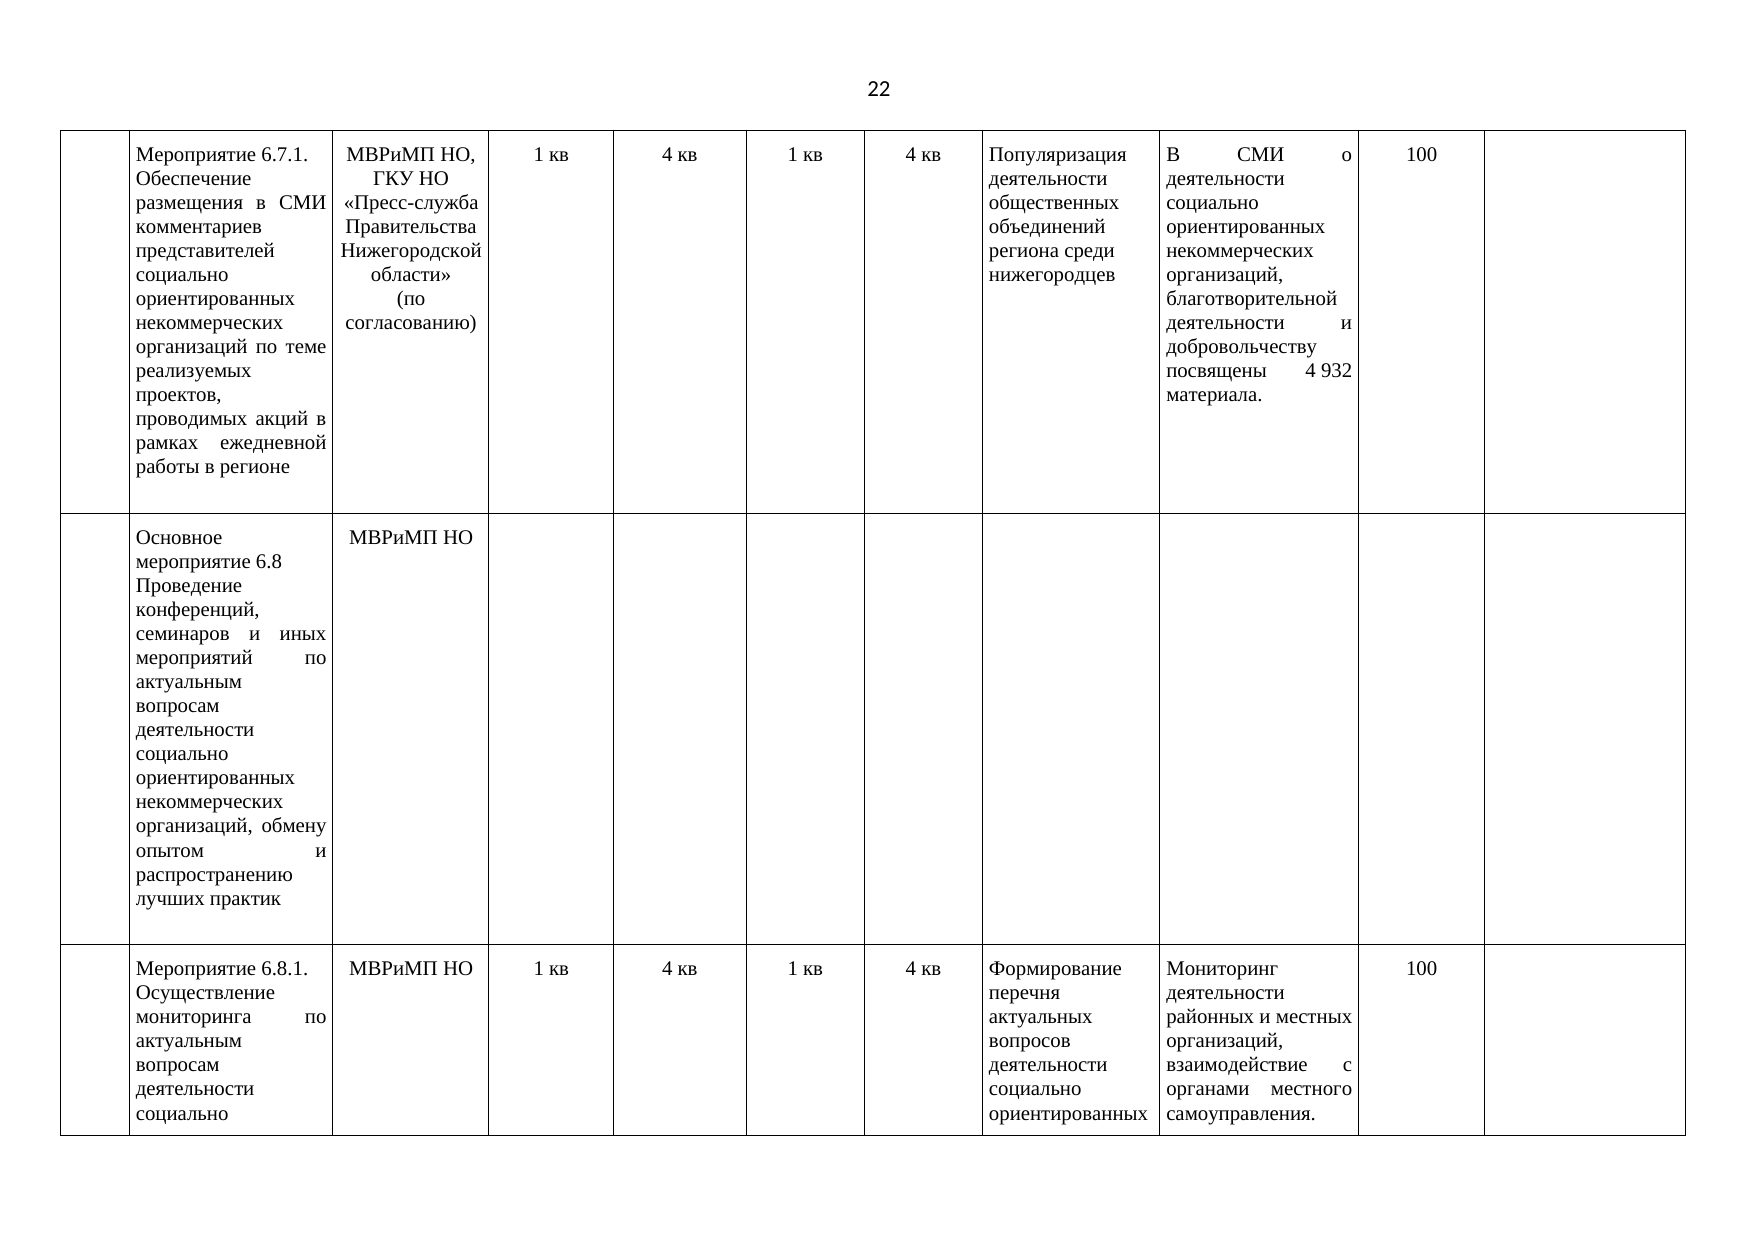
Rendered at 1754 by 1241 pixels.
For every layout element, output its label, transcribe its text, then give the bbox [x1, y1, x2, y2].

table_cell [1485, 945, 1685, 1135]
table_cell 1 кв [489, 945, 613, 1135]
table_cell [333, 131, 488, 513]
table_cell [1359, 514, 1484, 944]
table_cell [61, 514, 129, 944]
table_cell 4 кв [865, 945, 982, 1135]
table_cell Основное мероприятие 6.8 Проведение конференций, семинаров и иных мероприятий по актуальным вопросам деятельности социально ориентированных некоммерческих организаций, обмену опытом и распространению лучших практик [130, 514, 332, 944]
table_cell МВРиМП НО [333, 514, 488, 944]
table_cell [130, 945, 332, 1135]
table_cell [1485, 131, 1685, 513]
table_cell 4 кв [865, 131, 982, 513]
table_cell МВРиМП НО [333, 945, 488, 1135]
table_cell Популяризация деятельности общественных объединений региона среди нижегородцев [983, 131, 1159, 513]
table_cell [865, 514, 982, 944]
table_cell [1485, 514, 1685, 944]
table_cell 1 кв [747, 131, 864, 513]
table_cell [747, 514, 864, 944]
table_cell [61, 945, 129, 1135]
table_cell [61, 131, 129, 513]
table_cell 100 [1359, 131, 1484, 513]
table_cell [983, 514, 1159, 944]
table_cell 4 кв [614, 945, 746, 1135]
table_cell [489, 514, 613, 944]
table_cell 4 кв [614, 131, 746, 513]
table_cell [983, 945, 1159, 1135]
table_cell 1 кв [747, 945, 864, 1135]
table_cell [1160, 514, 1358, 944]
table_cell [614, 514, 746, 944]
table_cell 100 [1359, 945, 1484, 1135]
table_cell Мероприятие 6.7.1. Обеспечение размещения в СМИ комментариев представителей социально ориентированных некоммерческих организаций по теме реализуемых проектов, проводимых акций в рамках ежедневной работы в регионе [130, 131, 332, 513]
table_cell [1160, 945, 1358, 1135]
table_cell В СМИ о деятельности социально ориентированных некоммерческих организаций, благотворительной деятельности и добровольчеству посвящены 4 932 материала. [1160, 131, 1358, 513]
table_cell 1 кв [489, 131, 613, 513]
